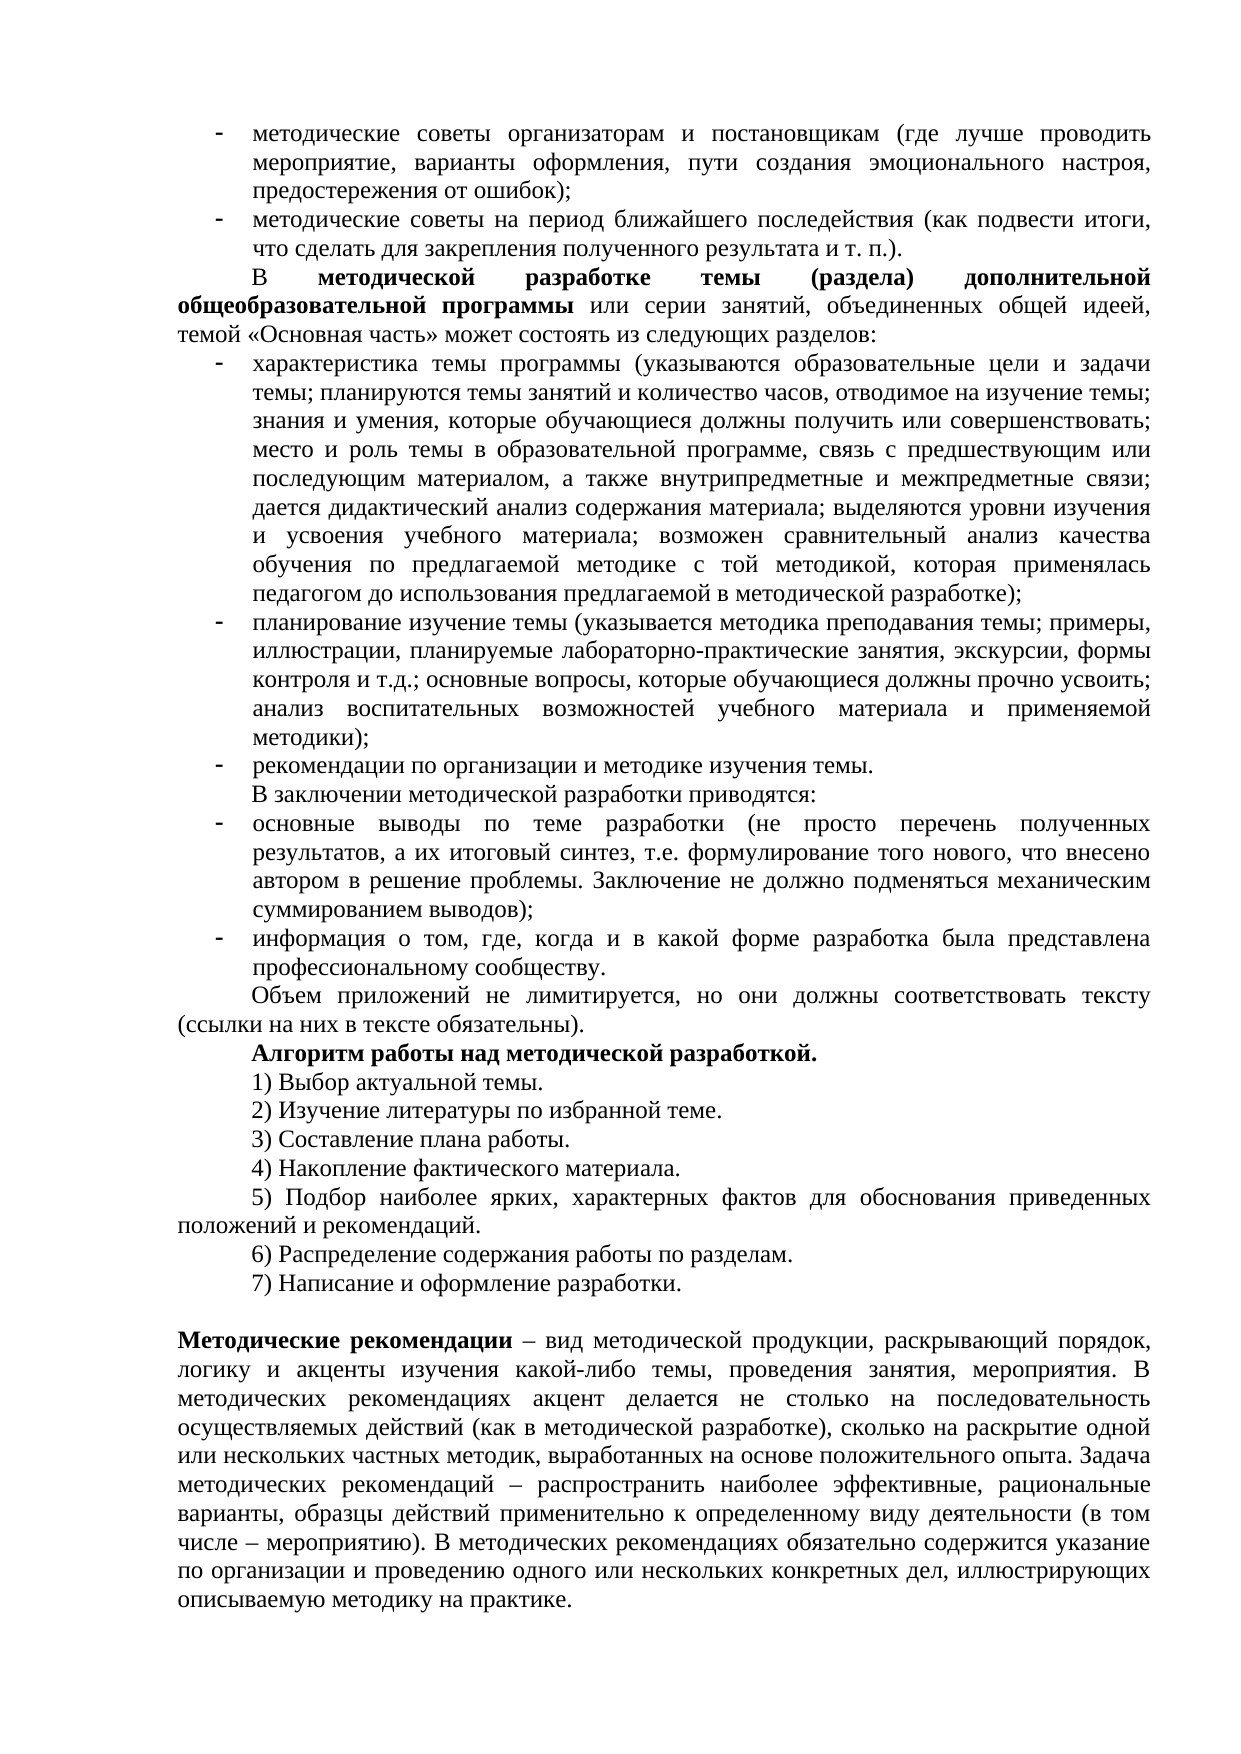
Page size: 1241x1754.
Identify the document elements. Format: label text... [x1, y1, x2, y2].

list основные выводы по теме разработки (не просто перечень полученных результатов, а их итоговый синтез, т.е. формулирование того нового, что внесено автором в решение проблемы. Заключение не должно подменяться механическим суммированием выводов); [215, 808, 1152, 923]
list методические советы на период ближайшего последействия (как подвести итоги, что сделать для закрепления полученного результата и т. п.). [215, 204, 1152, 262]
list рекомендации по организации и методике изучения темы. [215, 751, 1152, 779]
text 1) Выбор актуальной темы. [177, 1067, 1152, 1096]
list методические советы организаторам и постановщикам (где лучше проводить мероприятие, варианты оформления, пути создания эмоционального настроя, предостережения от ошибок); [215, 118, 1152, 204]
text 5) Подбор наиболее ярких, характерных фактов для обоснования приведенных положений и рекомендаций. [177, 1182, 1152, 1239]
text 6) Распределение содержания работы по разделам. [177, 1239, 1152, 1268]
text Методические рекомендации – вид методической продукции, раскрывающий порядок, логику и акценты изучения какой-либо темы, проведения занятия, мероприятия. В методических рекомендациях акцент делается не столько на последовательность осуществляемых действий (как в методической разработке), сколько на раскрытие одной или нескольких частных методик, выработанных на основе положительного опыта. Задача методических рекомендаций – распространить наиболее эффективные, рациональные варианты, образцы действий применительно к определенному виду деятельности (в том числе – мероприятию). В методических рекомендациях обязательно содержится указание по организации и проведению одного или нескольких конкретных дел, иллюстрирующих описываемую методику на практике. [177, 1326, 1152, 1613]
list планирование изучение темы (указывается методика преподавания темы; примеры, иллюстрации, планируемые лабораторно-практические занятия, экскурсии, формы контроля и т.д.; основные вопросы, которые обучающиеся должны прочно усвоить; анализ воспитательных возможностей учебного материала и применяемой методики); [215, 607, 1152, 751]
text 4) Накопление фактического материала. [177, 1153, 1152, 1182]
text В заключении методической разработки приводятся: [177, 779, 1152, 808]
text Объем приложений не лимитируется, но они должны соответствовать тексту (ссылки на них в тексте обязательны). [177, 981, 1152, 1038]
text В методической разработке темы (раздела) дополнительной общеобразовательной программы или серии занятий, объединенных общей идеей, темой «Основная часть» может состоять из следующих разделов: [177, 262, 1152, 348]
text Алгоритм работы над методической разработкой. [177, 1038, 1152, 1067]
text 2) Изучение литературы по избранной теме. [177, 1096, 1152, 1124]
list информация о том, где, когда и в какой форме разработка была представлена профессиональному сообществу. [215, 923, 1152, 981]
text 3) Составление плана работы. [177, 1124, 1152, 1153]
list характеристика темы программы (указываются образовательные цели и задачи темы; планируются темы занятий и количество часов, отводимое на изучение темы; знания и умения, которые обучающиеся должны получить или совершенствовать; место и роль темы в образовательной программе, связь с предшествующим или последующим материалом, а также внутрипредметные и межпредметные связи; дается дидактический анализ содержания материала; выделяются уровни изучения и усвоения учебного материала; возможен сравнительный анализ качества обучения по предлагаемой методике с той методикой, которая применялась педагогом до использования предлагаемой в методической разработке); [215, 348, 1152, 607]
text 7) Написание и оформление разработки. [177, 1268, 1152, 1297]
